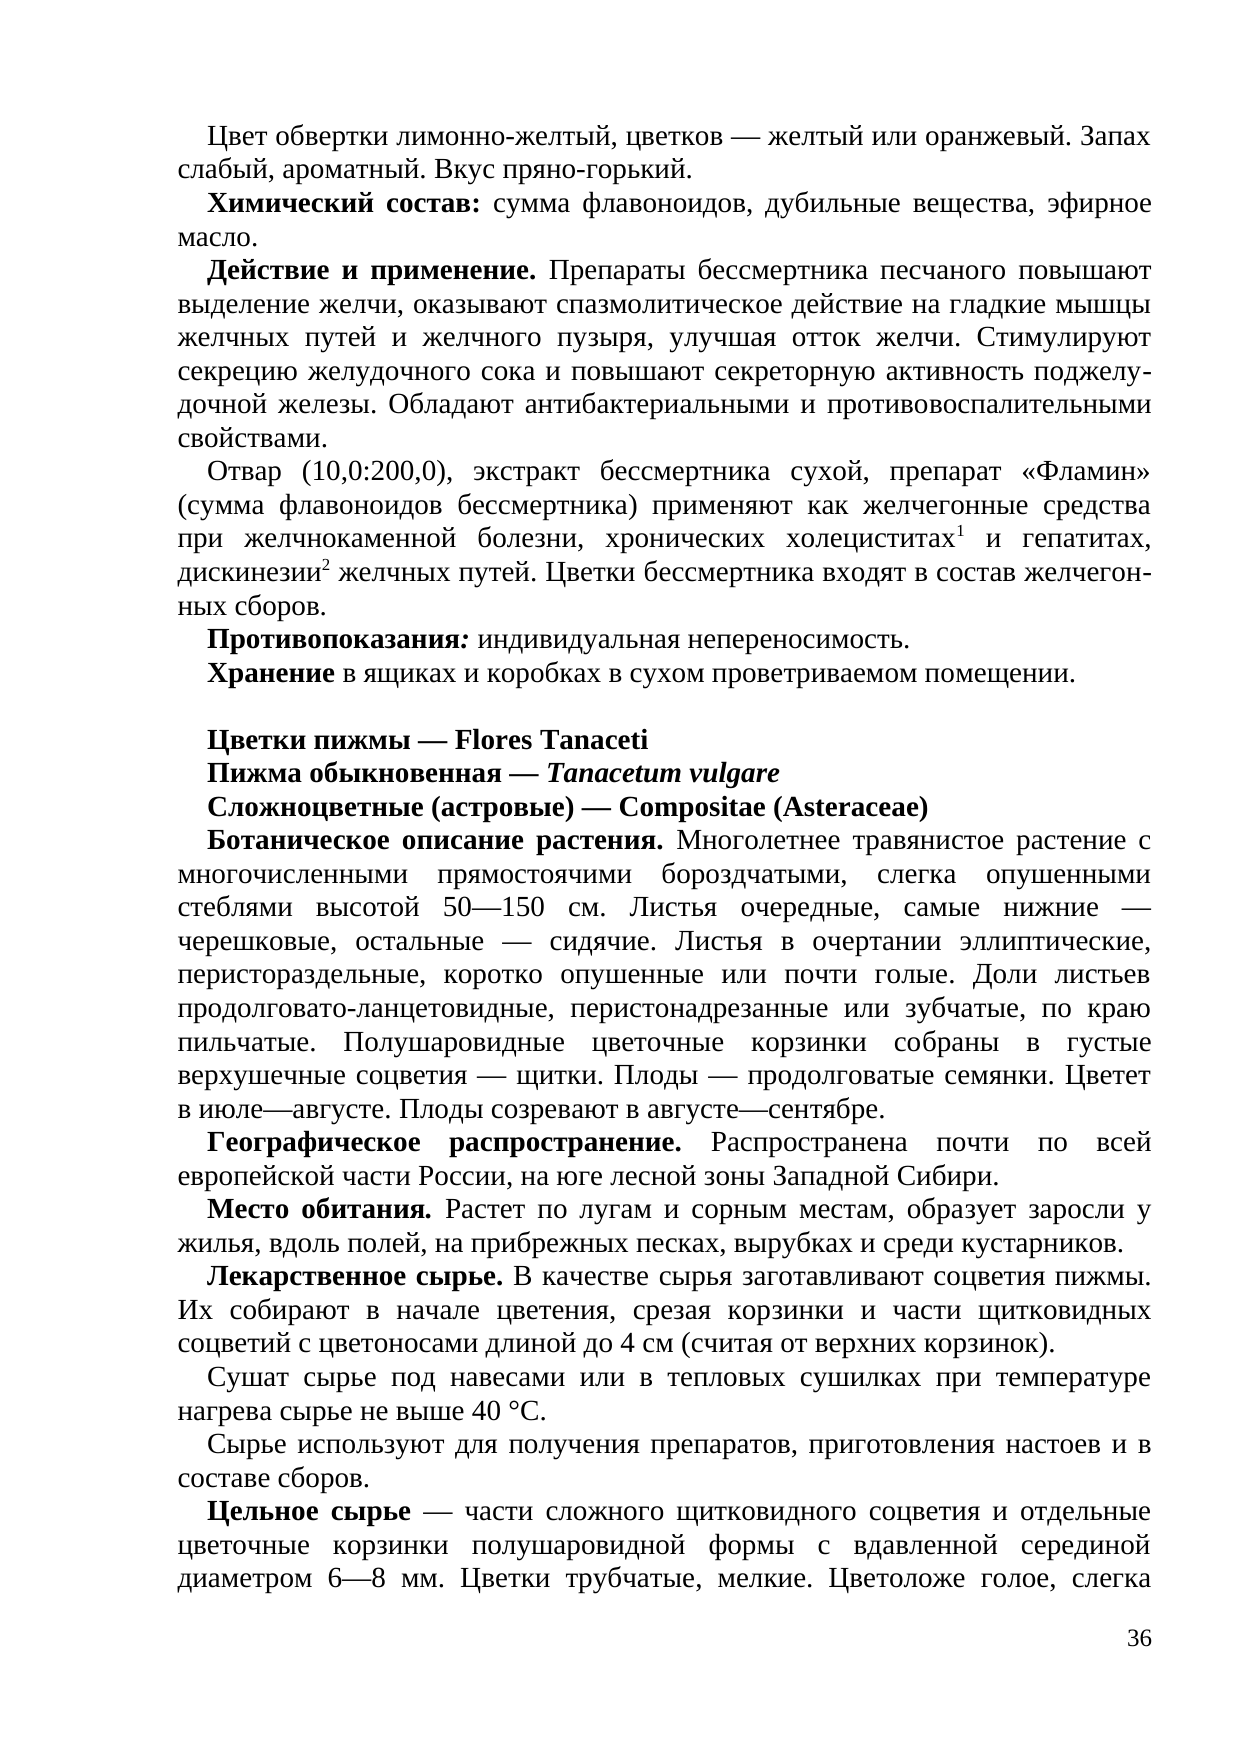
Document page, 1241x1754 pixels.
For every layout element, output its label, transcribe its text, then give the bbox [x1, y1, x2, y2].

text Сырье используют для получения препаратов, приготовления настоев и в составе сборов. [177, 1426, 1152, 1493]
text Пижма обыкновенная — Tanacetum vulgare [177, 755, 1152, 789]
text Ботаническое описание растения. Многолетнее травянистое растение с многочисленными прямостоячими бороздчатыми, слегка опушенными стеблями высотой 50—150 см. Листья очередные, самые нижние — черешковые, остальные — сидячие. Листья в очертании эллиптические, перистораздельные, коротко опушенные или почти голые. Доли листьев продолговато-ланцетовидные, перистонадрезанные или зубчатые, по краю пильчатые. Полушаровидные цветочные корзинки собраны в густые верхушечные соцветия — щитки. Плоды — продолговатые семянки. Цветет в июле—августе. Плоды созревают в августе—сентябре. [177, 822, 1152, 1124]
text Сложноцветные (астровые) — Compositae (Asteraceae) [177, 789, 1152, 822]
text Хранение в ящиках и коробках в сухом проветриваемом помещении. [177, 655, 1152, 688]
text Действие и применение. Препараты бессмертника песчаного повышают выделение желчи, оказывают спазмолитическое действие на гладкие мышцы желчных путей и желчного пузыря, улучшая отток желчи. Стимулируют секрецию желудочного сока и повышают секреторную активность поджелудочной железы. Обладают антибактериальными и противовоспалительными свойствами. [177, 252, 1152, 453]
text Цвет обвертки лимонно-желтый, цветков — желтый или оранжевый. Запах слабый, ароматный. Вкус пряно-горький. [177, 118, 1152, 185]
text Географическое распространение. Распространена почти по всей европейской части России, на юге лесной зоны Западной Сибири. [177, 1124, 1152, 1191]
text Отвар (10,0:200,0), экстракт бессмертника сухой, препарат «Фламин» (сумма флавоноидов бессмертника) применяют как желчегонные средства при желчнокаменной болезни, хронических холециститах1 и гепатитах, дискинезии2 желчных путей. Цветки бессмертника входят в состав желчегонных сборов. [177, 453, 1152, 621]
text Сушат сырье под навесами или в тепловых сушилках при температуре нагрева сырье не выше 40 °С. [177, 1359, 1152, 1426]
text Цветки пижмы — Flores Tanaceti [177, 722, 1152, 755]
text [177, 1493, 1152, 1594]
text Место обитания. Растет по лугам и сорным местам, образует заросли у жилья, вдоль полей, на прибрежных песках, вырубках и среди кустарников. [177, 1191, 1152, 1258]
text Химический состав: сумма флавоноидов, дубильные вещества, эфирное масло. [177, 185, 1152, 252]
text Противопоказания: индивидуальная непереносимость. [177, 621, 1152, 655]
text Лекарственное сырье. В качестве сырья заготавливают соцветия пижмы. Их собирают в начале цветения, срезая корзинки и части щитковидных соцветий с цветоносами длиной до (считая от верхних корзинок). [177, 1258, 1152, 1359]
